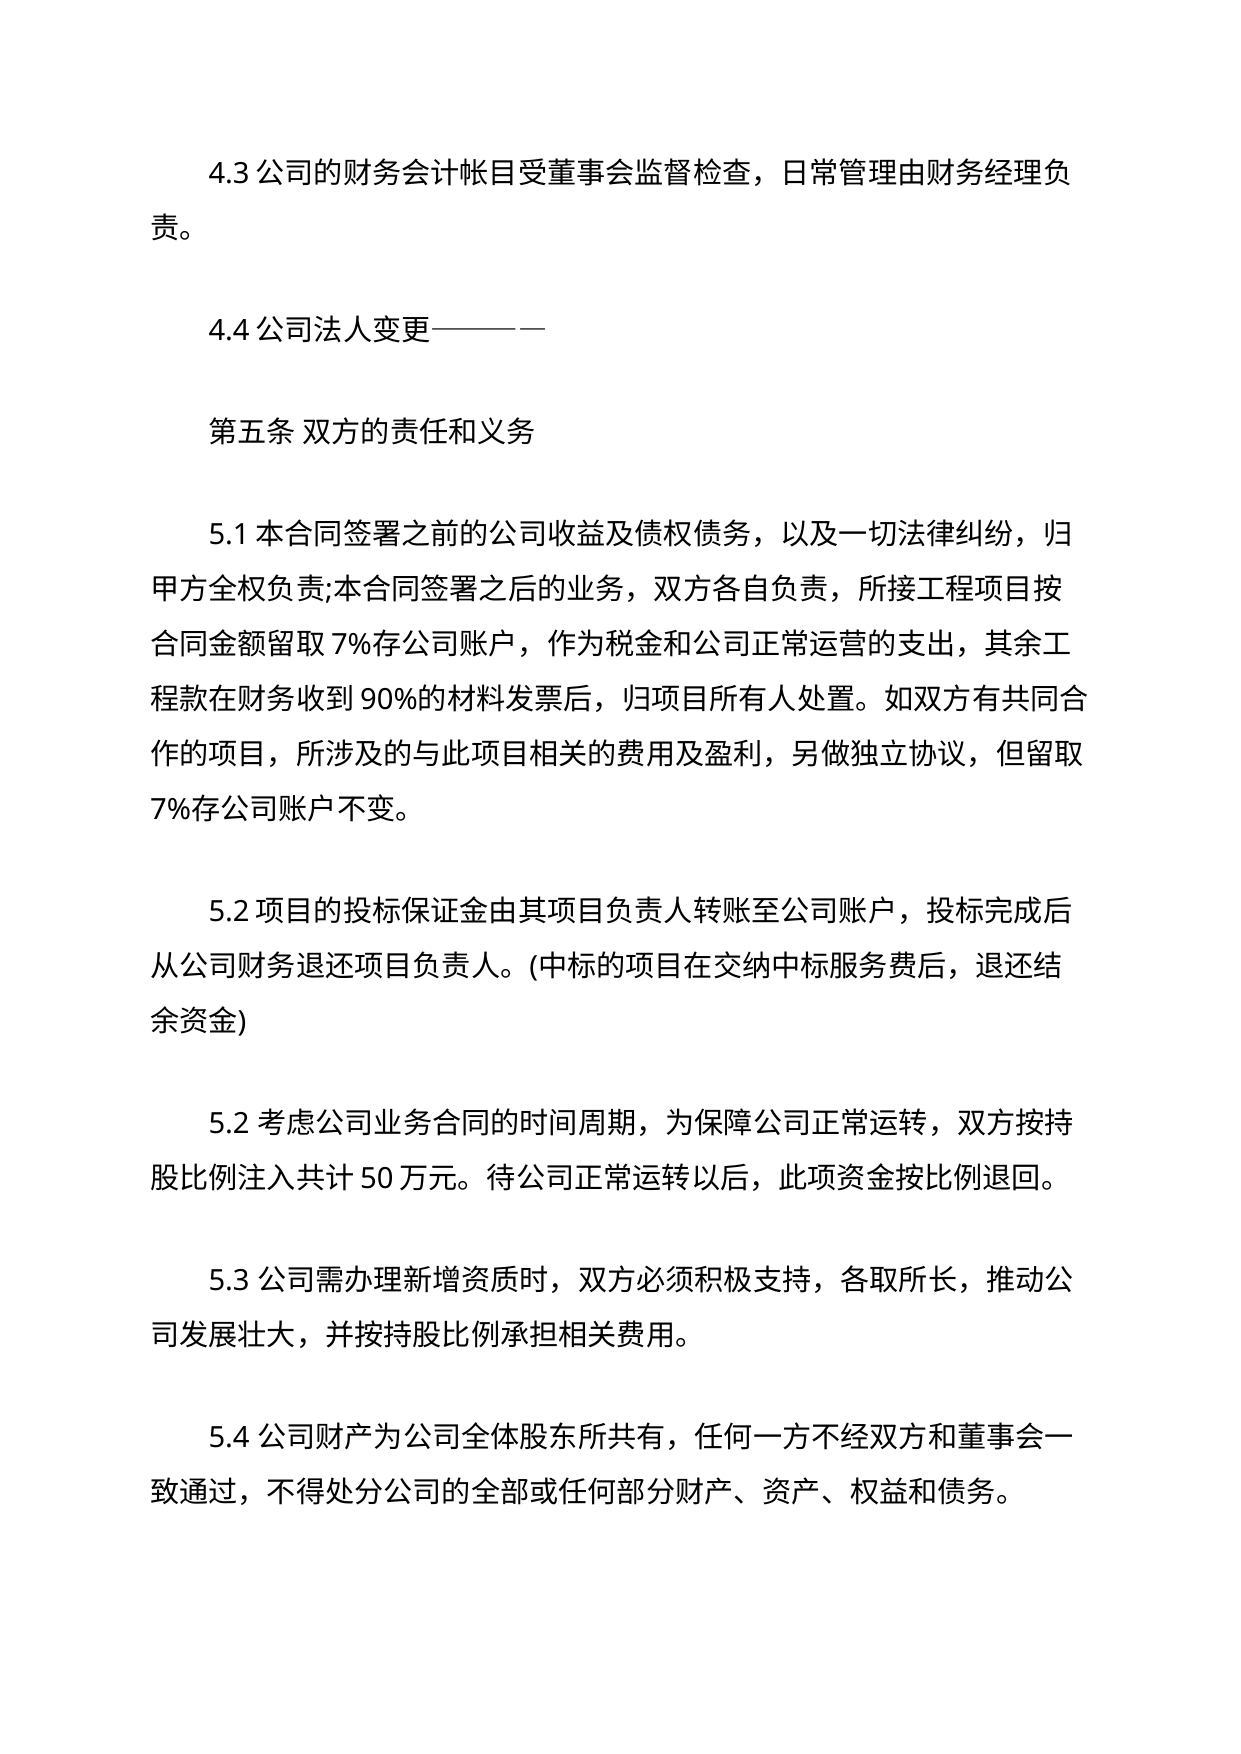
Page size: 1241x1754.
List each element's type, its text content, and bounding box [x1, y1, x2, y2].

text 第五条 双方的责任和义务 [150, 409, 1090, 451]
text 5.2项目的投标保证金由其项目负责人转账至公司账户，投标完成后从公司财务退还项目负责人。(中标的项目在交纳中标服务费后，退还结余资金) [150, 887, 1090, 1040]
text 5.1本合同签署之前的公司收益及债权债务，以及一切法律纠纷，归甲方全权负责;本合同签署之后的业务，双方各自负责，所接工程项目按合同金额留取7%存公司账户，作为税金和公司正常运营的支出，其余工程款在财务收到90%的材料发票后，归项目所有人处置。如双方有共同合作的项目，所涉及的与此项目相关的费用及盈利，另做独立协议，但留取7%存公司账户不变。 [150, 511, 1090, 828]
text 5.4 公司财产为公司全体股东所共有，任何一方不经双方和董事会一致通过，不得处分公司的全部或任何部分财产、资产、权益和债务。 [150, 1413, 1090, 1510]
text 4.4公司法人变更―――― [150, 307, 1090, 349]
text 5.3 公司需办理新增资质时，双方必须积极支持，各取所长，推动公司发展壮大，并按持股比例承担相关费用。 [150, 1256, 1090, 1354]
text 4.3公司的财务会计帐目受董事会监督检查，日常管理由财务经理负责。 [150, 150, 1090, 247]
text 5.2 考虑公司业务合同的时间周期，为保障公司正常运转，双方按持股比例注入共计50万元。待公司正常运转以后，此项资金按比例退回。 [150, 1099, 1090, 1197]
